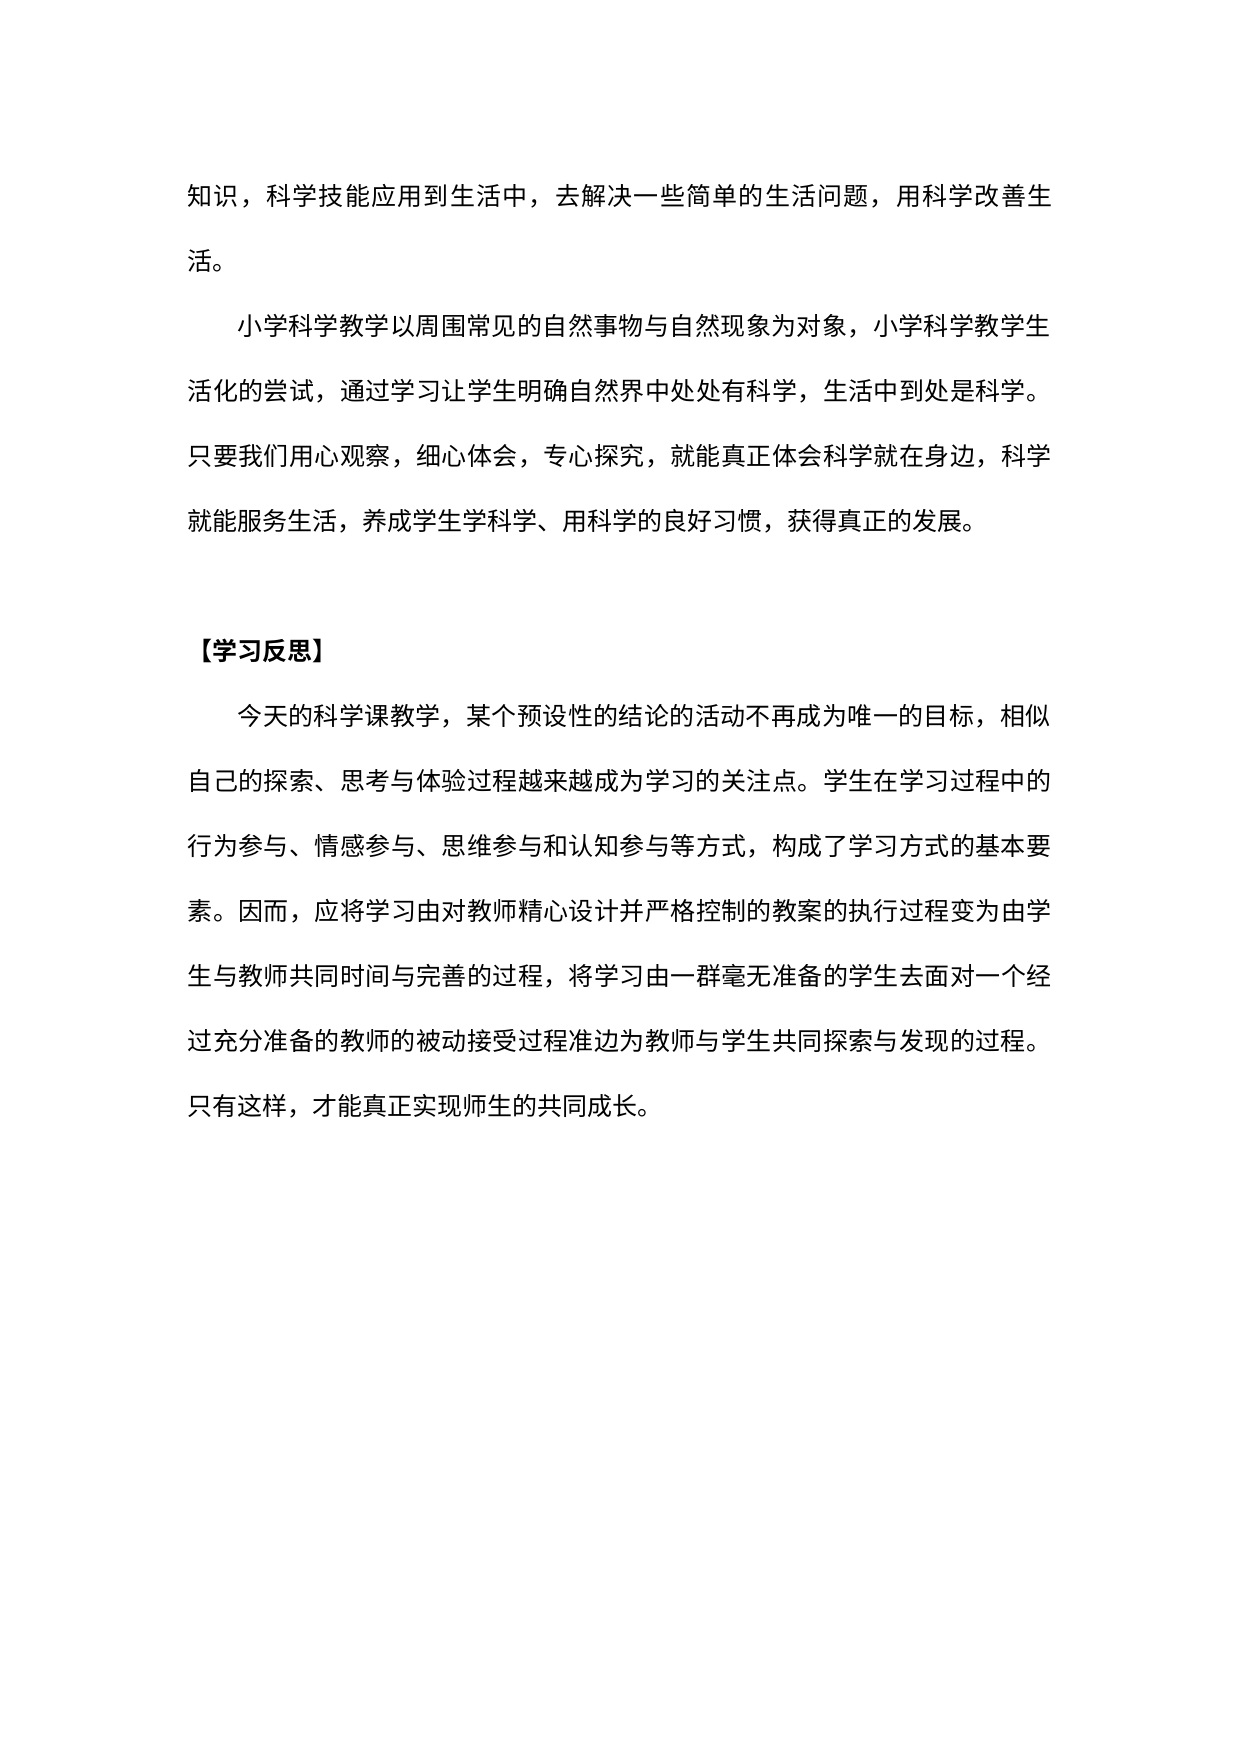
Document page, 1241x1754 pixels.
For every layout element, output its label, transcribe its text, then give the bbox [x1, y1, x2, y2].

text 今天的科学课教学，某个预设性的结论的活动不再成为唯一的目标，相似自己的探索、思考与体验过程越来越成为学习的关注点。学生在学习过程中的行为参与、情感参与、思维参与和认知参与等方式，构成了学习方式的基本要素。因而，应将学习由对教师精心设计并严格控制的教案的执行过程变为由学生与教师共同时间与完善的过程，将学习由一群毫无准备的学生去面对一个经过充分准备的教师的被动接受过程准边为教师与学生共同探索与发现的过程。只有这样，才能真正实现师生的共同成长。 [187, 682, 1053, 1137]
text 小学科学教学以周围常见的自然事物与自然现象为对象，小学科学教学生活化的尝试，通过学习让学生明确自然界中处处有科学，生活中到处是科学。只要我们用心观察，细心体会，专心探究，就能真正体会科学就在身边，科学就能服务生活，养成学生学科学、用科学的良好习惯，获得真正的发展。 [187, 292, 1053, 552]
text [187, 162, 1053, 292]
list 【学习反思】 [187, 617, 1053, 682]
